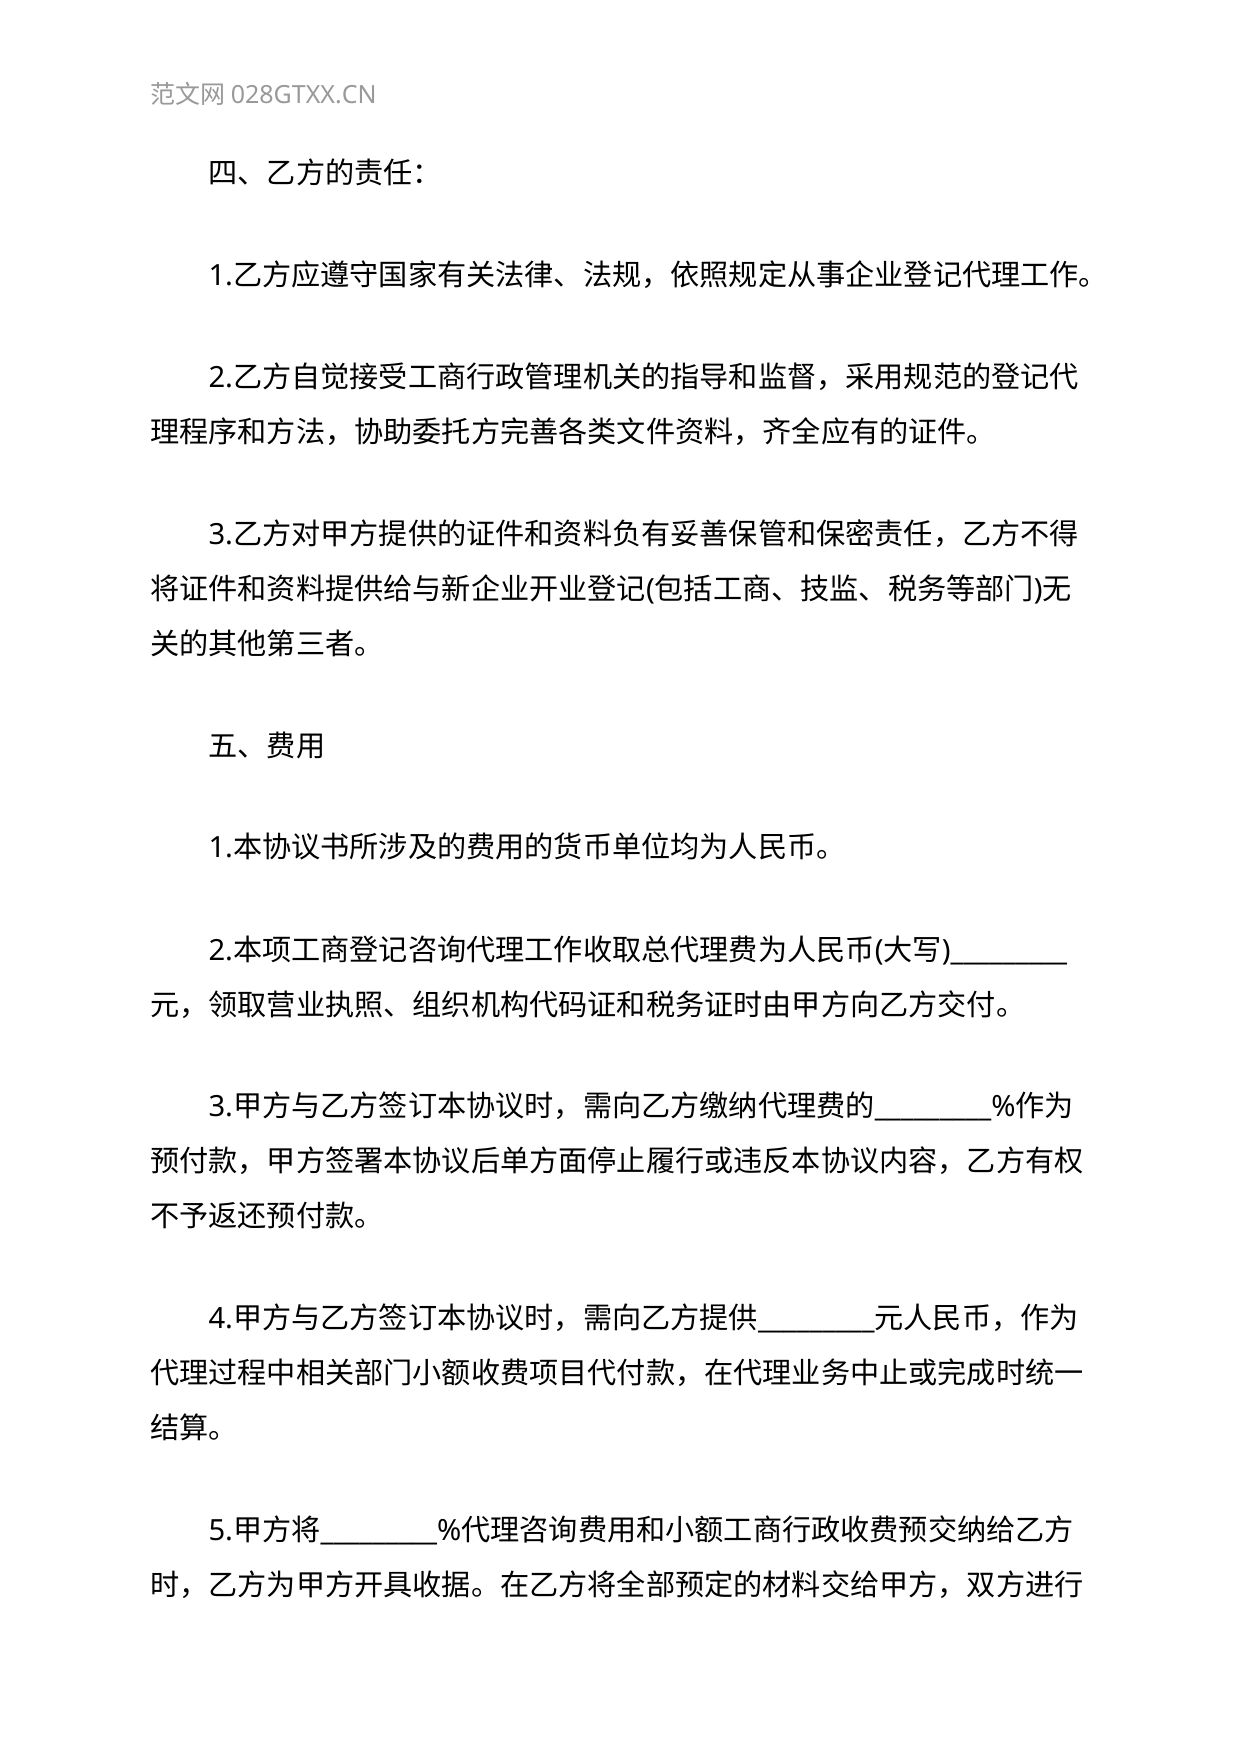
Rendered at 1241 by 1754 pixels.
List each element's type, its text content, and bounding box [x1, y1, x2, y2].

text 3.甲方与乙方签订本协议时，需向乙方缴纳代理费的_________%作为预付款，甲方签署本协议后单方面停止履行或违反本协议内容，乙方有权不予返还预付款。 [150, 1083, 1090, 1235]
text 2.本项工商登记咨询代理工作收取总代理费为人民币(大写)_________元，领取营业执照、组织机构代码证和税务证时由甲方向乙方交付。 [150, 926, 1090, 1023]
text 1.乙方应遵守国家有关法律、法规，依照规定从事企业登记代理工作。 [150, 252, 1090, 294]
text 4.甲方与乙方签订本协议时，需向乙方提供_________元人民币，作为代理过程中相关部门小额收费项目代付款，在代理业务中止或完成时统一结算。 [150, 1294, 1090, 1447]
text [150, 1506, 1090, 1603]
text 2.乙方自觉接受工商行政管理机关的指导和监督，采用规范的登记代理程序和方法，协助委托方完善各类文件资料，齐全应有的证件。 [150, 354, 1090, 451]
text 五、费用 [150, 722, 1090, 764]
text 3.乙方对甲方提供的证件和资料负有妥善保管和保密责任，乙方不得将证件和资料提供给与新企业开业登记(包括工商、技监、税务等部门)无关的其他第三者。 [150, 511, 1090, 663]
text 四、乙方的责任： [150, 150, 1090, 192]
text 1.本协议书所涉及的费用的货币单位均为人民币。 [150, 824, 1090, 866]
